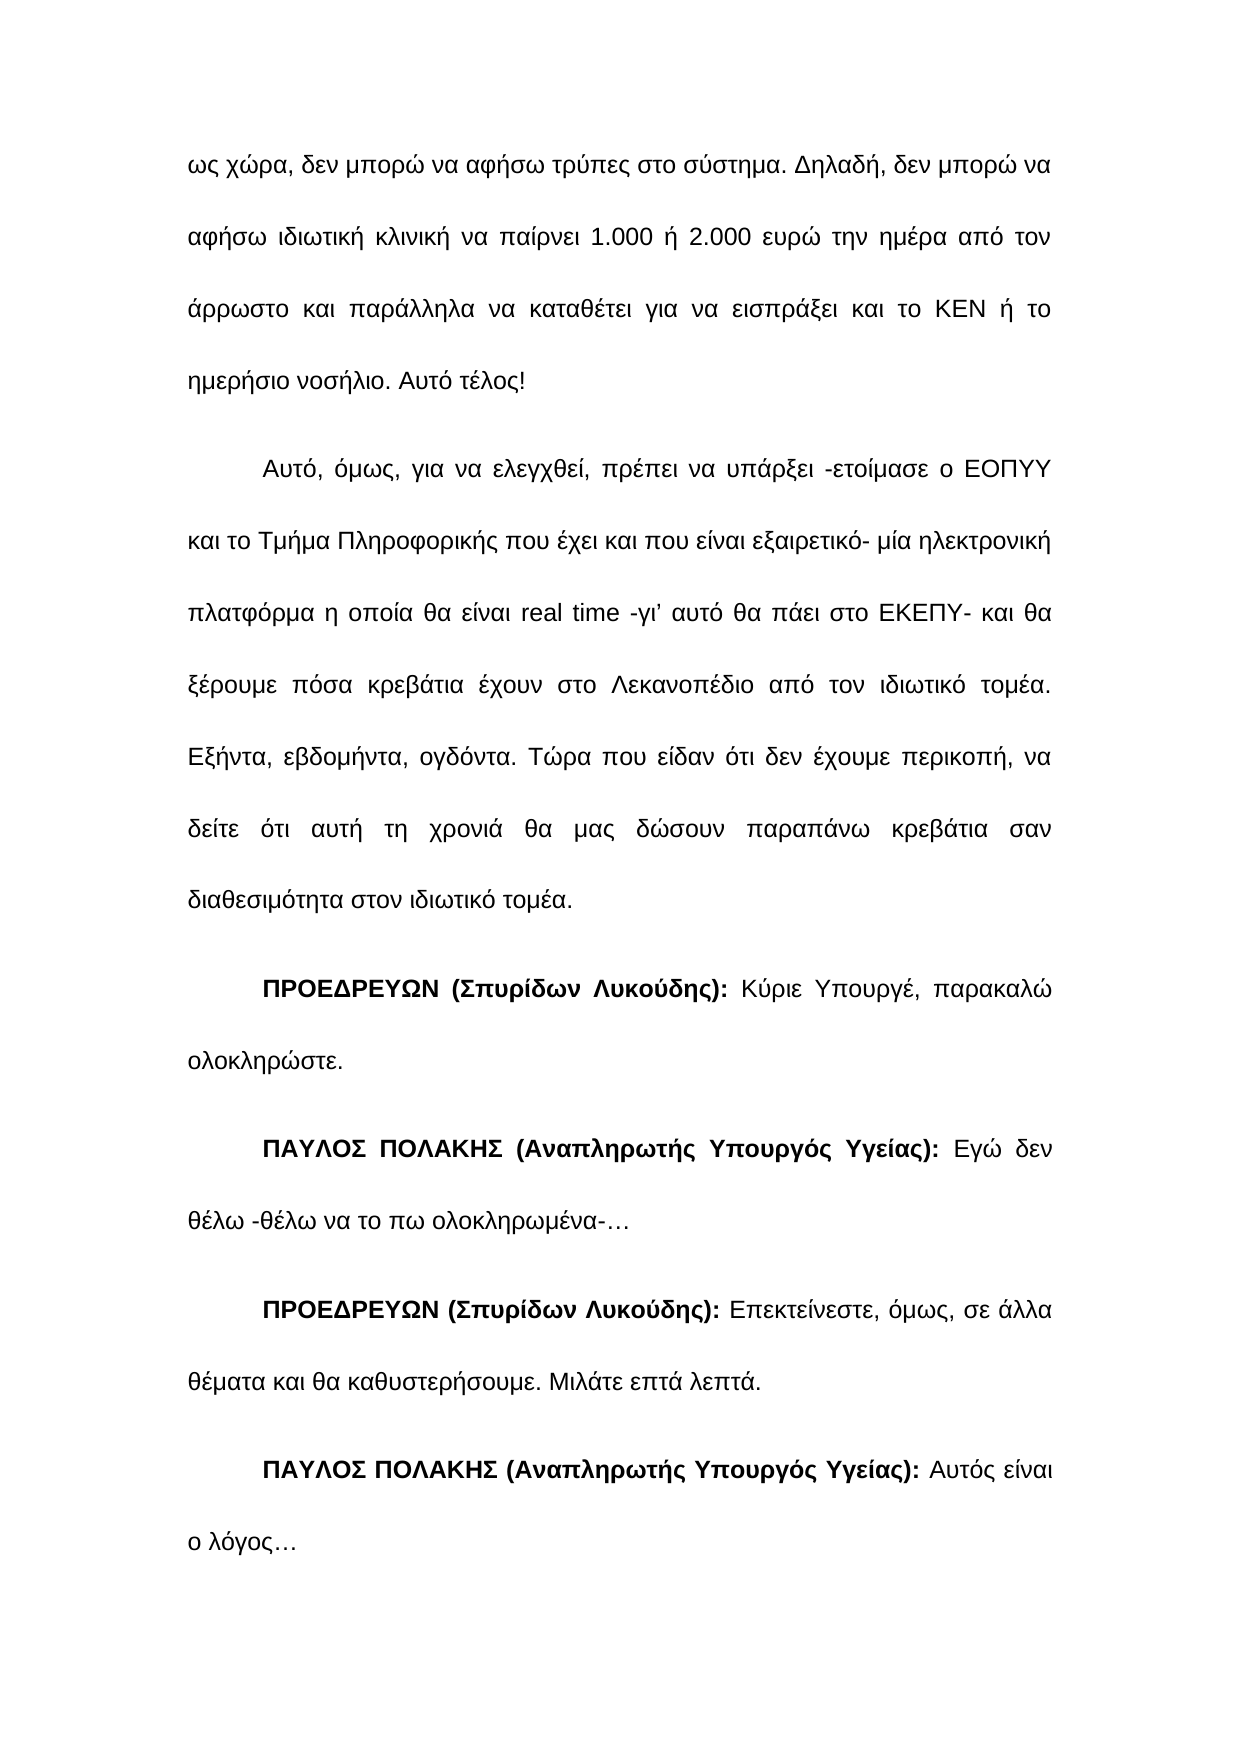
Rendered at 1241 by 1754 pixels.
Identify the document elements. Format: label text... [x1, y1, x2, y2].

text Αυτό, όμως, για να ελεγχθεί, πρέπει να υπάρξει -ετοίμασε ο ΕΟΠΥΥ και το Τμήμα Πληροφορικής που έχει και που είναι εξαιρετικό- μία ηλεκτρονική πλατφόρμα η οποία θα είναι real time -γι’ αυτό θα πάει στο ΕΚΕΠΥ- και θα ξέρουμε πόσα κρεβάτια έχουν στο Λεκανοπέδιο από τον ιδιωτικό τομέα. Εξήντα, εβδομήντα, ογδόντα. Τώρα που είδαν ότι δεν έχουμε περικοπή, να δείτε ότι αυτή τη χρονιά θα μας δώσουν παραπάνω κρεβάτια σαν διαθεσιμότητα στον ιδιωτικό τομέα. [187, 454, 1053, 914]
text ΠΡΟΕΔΡΕΥΩΝ (Σπυρίδων Λυκούδης): Κύριε Υπουργέ, παρακαλώ ολοκληρώστε. [187, 974, 1053, 1074]
text ΠΡΟΕΔΡΕΥΩΝ (Σπυρίδων Λυκούδης): Επεκτείνεστε, όμως, σε άλλα θέματα και θα καθυστερήσουμε. Μιλάτε επτά λεπτά. [187, 1295, 1053, 1395]
text ΠΑΥΛΟΣ ΠΟΛΑΚΗΣ (Αναπληρωτής Υπουργός Υγείας): Αυτός είναι ο λόγος… [187, 1455, 1053, 1556]
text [187, 150, 1053, 394]
text ΠΑΥΛΟΣ ΠΟΛΑΚΗΣ (Αναπληρωτής Υπουργός Υγείας): Εγώ δεν θέλω -θέλω να το πω ολοκληρωμένα-… [187, 1134, 1053, 1235]
